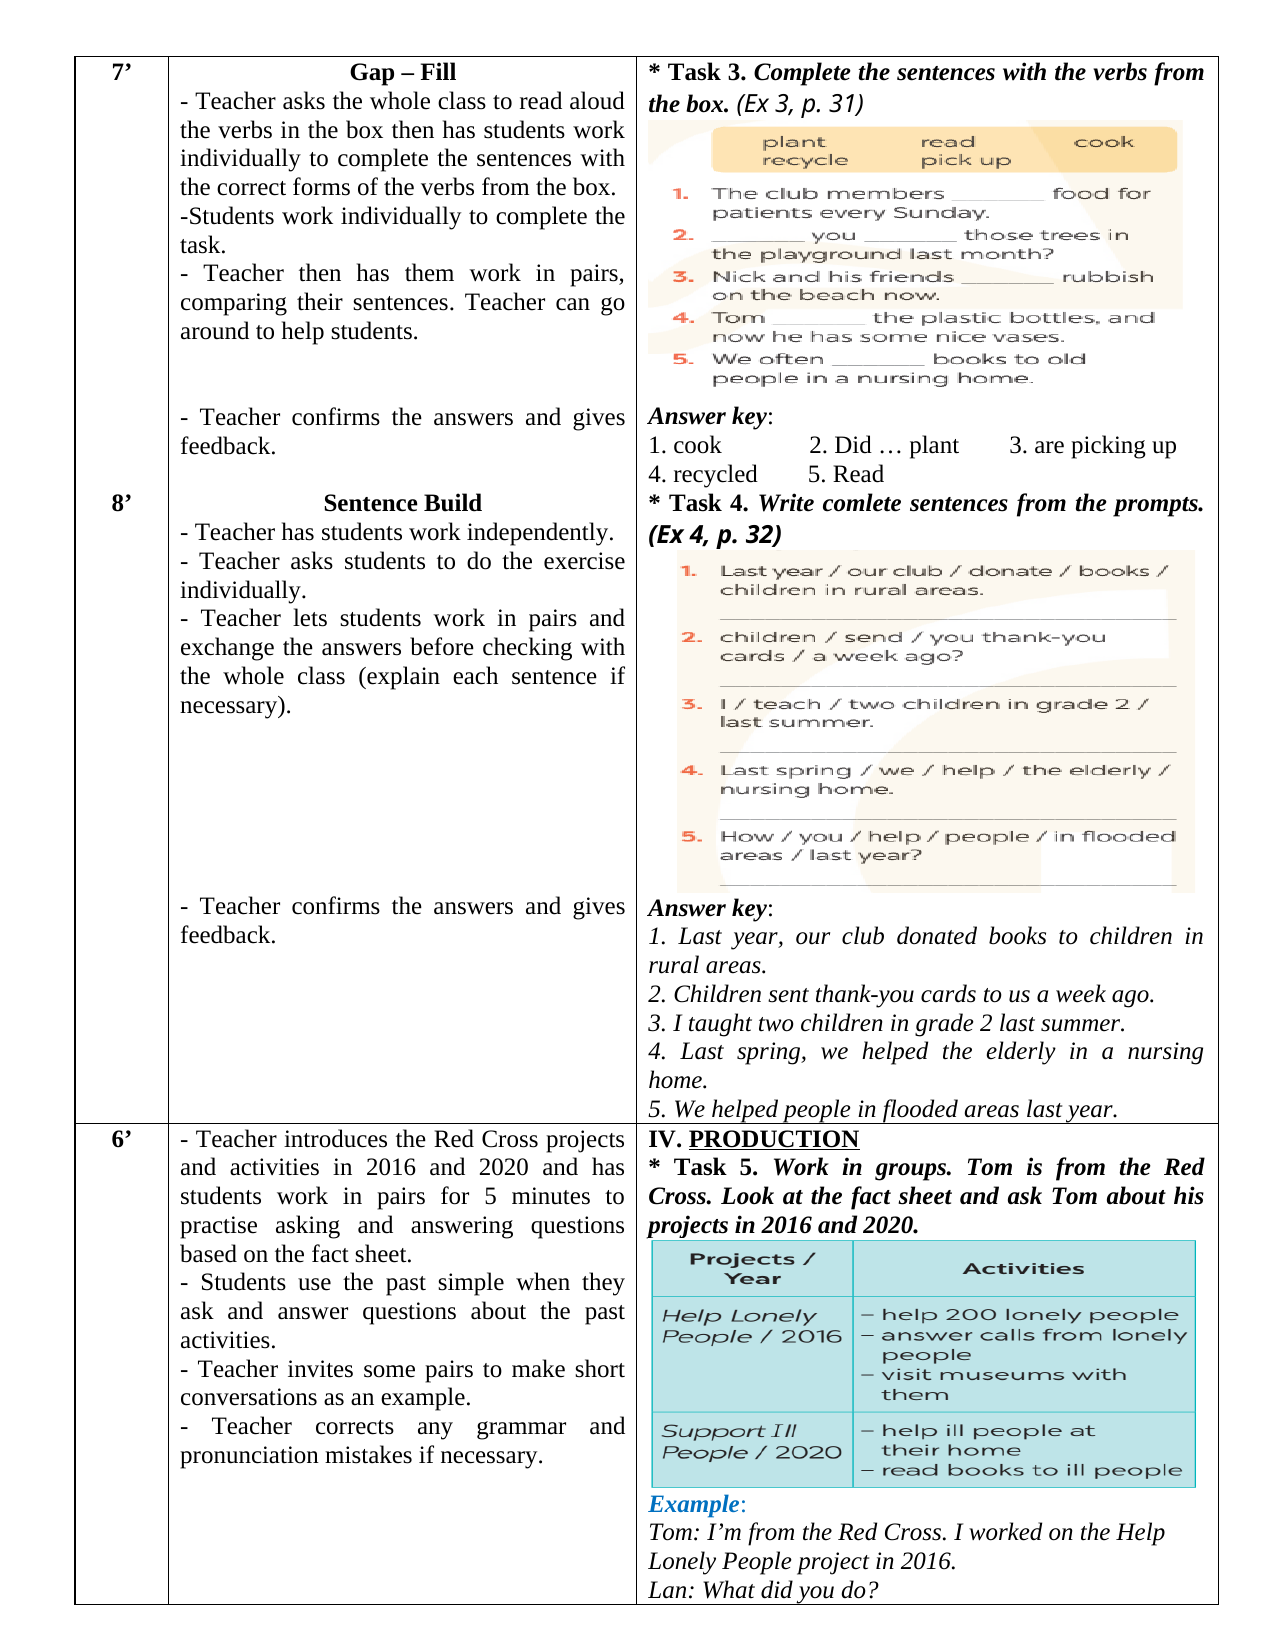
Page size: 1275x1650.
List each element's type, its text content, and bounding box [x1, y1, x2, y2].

table_cell 6’ [76, 1124, 168, 1604]
table_cell 5’ 7’ 7’ 8’ [76, 57, 168, 1123]
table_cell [637, 57, 1218, 1123]
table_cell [169, 57, 636, 1123]
picture [648, 1238, 1197, 1489]
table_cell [169, 1124, 636, 1604]
picture [648, 120, 1197, 402]
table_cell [637, 1124, 1218, 1604]
picture [648, 550, 1196, 893]
